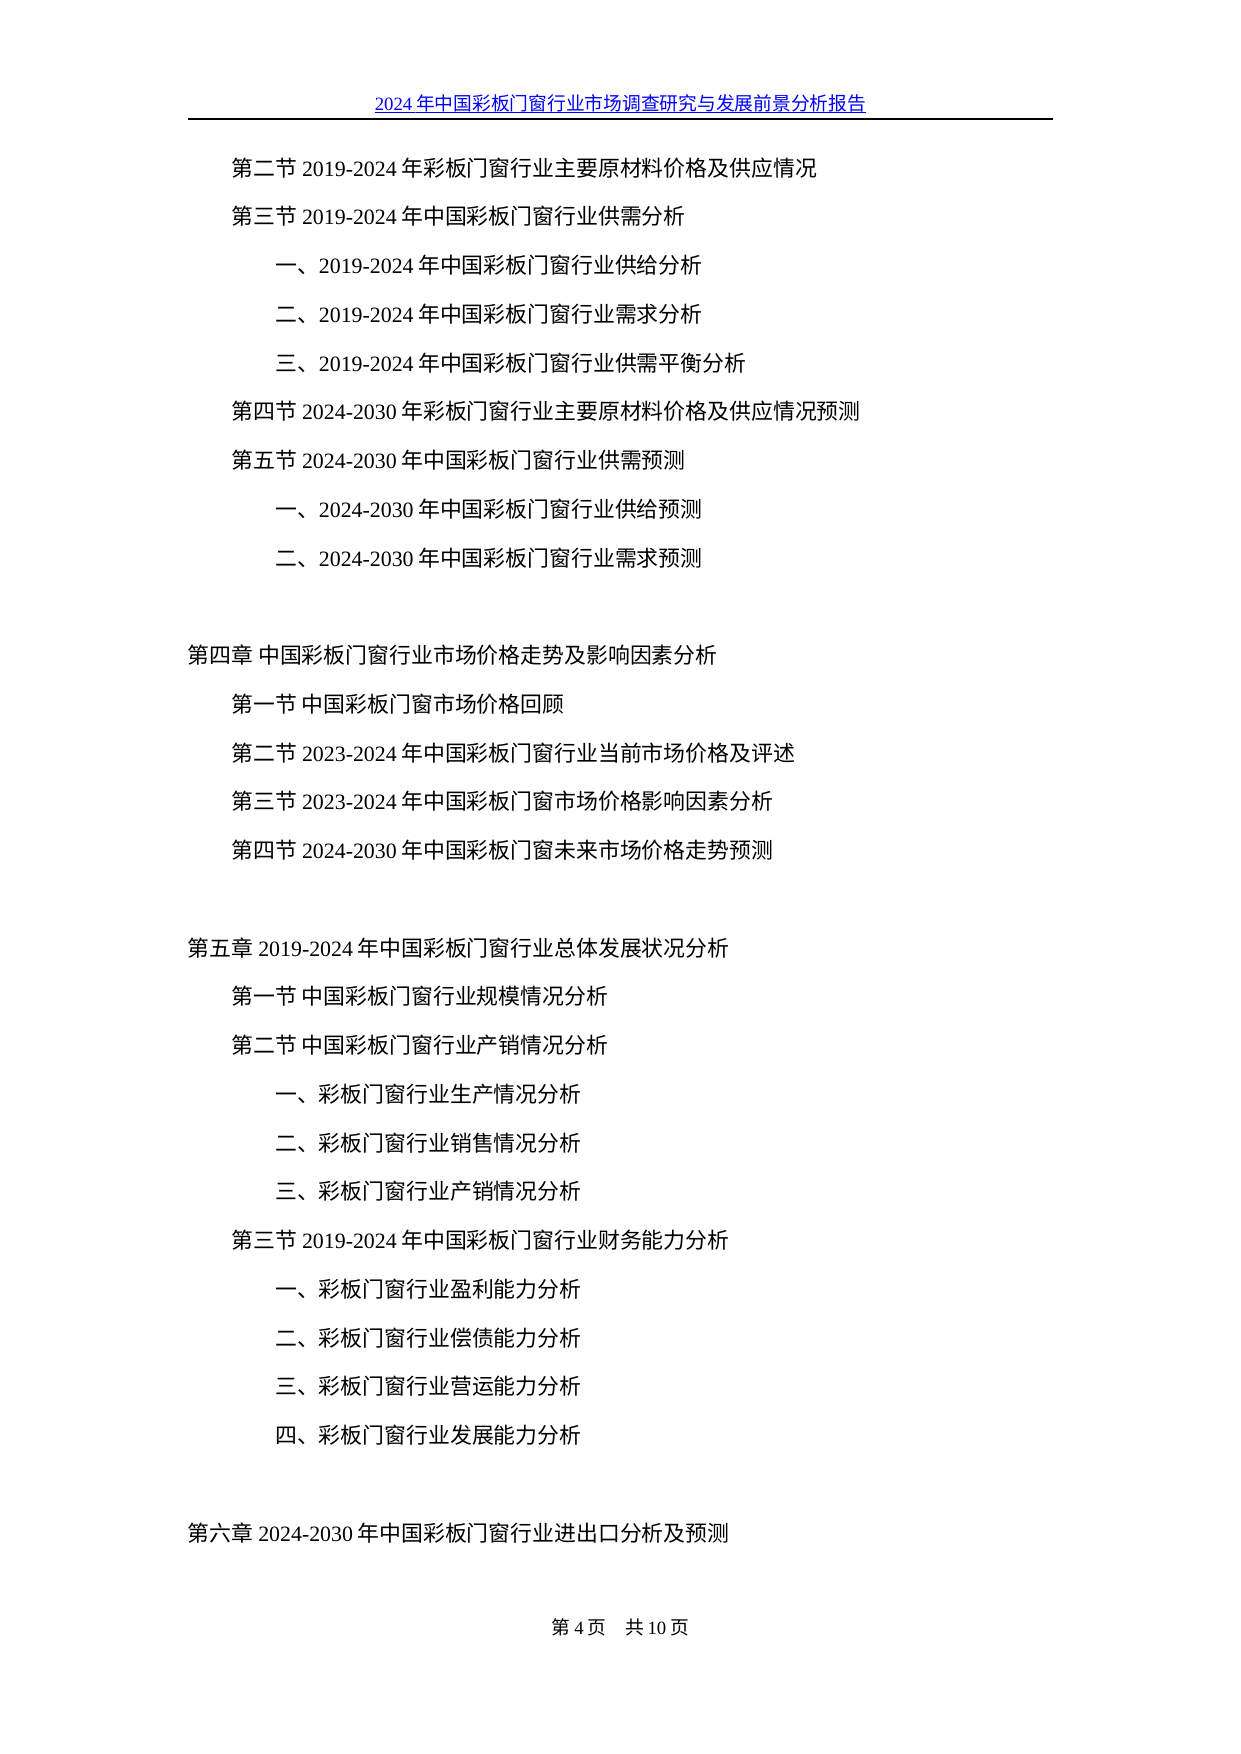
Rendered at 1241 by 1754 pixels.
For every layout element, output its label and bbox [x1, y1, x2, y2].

text [187, 150, 1053, 1548]
